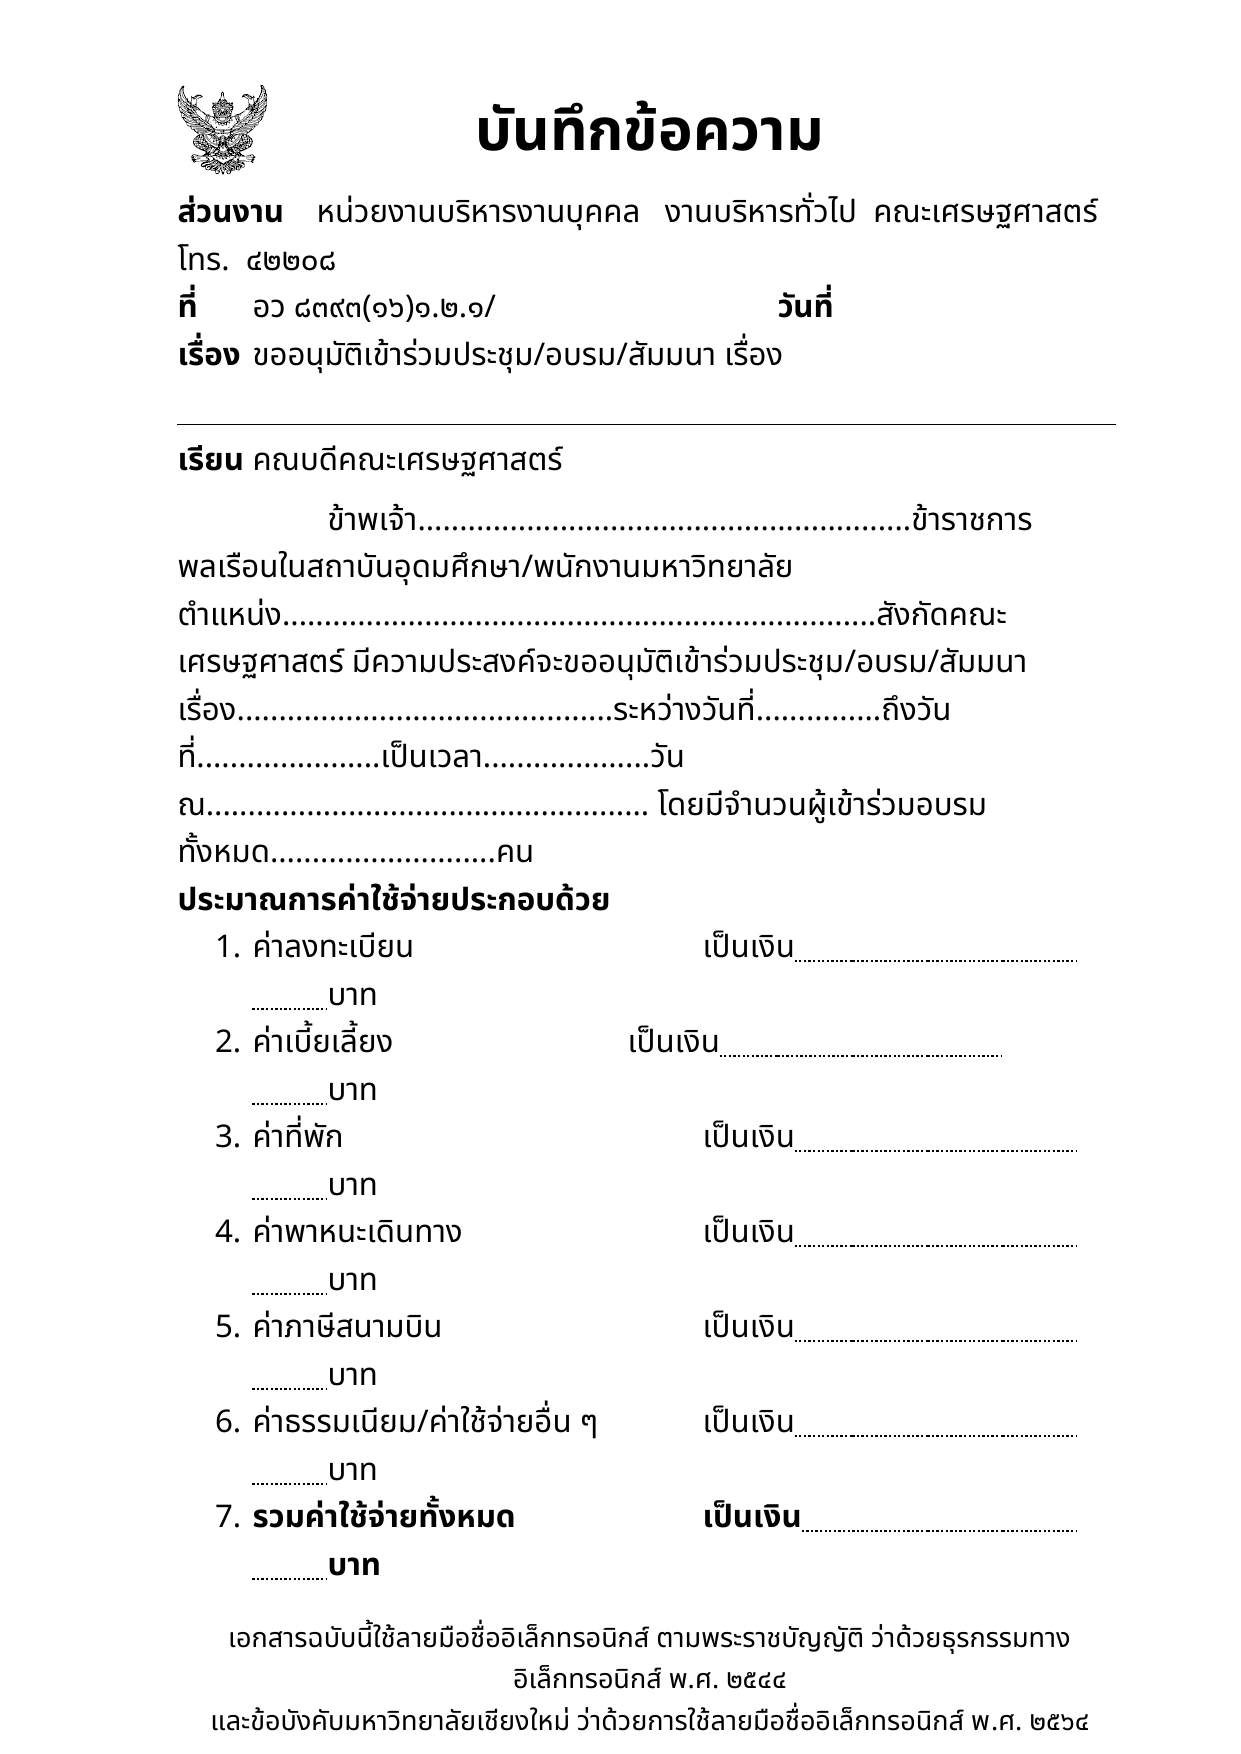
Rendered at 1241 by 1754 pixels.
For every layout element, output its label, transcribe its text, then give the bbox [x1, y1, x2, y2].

text ประมาณการค่าใช้จ่ายประกอบด้วย [177, 877, 1122, 924]
text ที่ อว ๘๓๙๓(๑๖)๑.๒.๑/ วันที่ [177, 284, 1122, 331]
list ค่าที่พัก เป็นเงิน บาท [215, 1114, 1122, 1209]
list ค่าพาหนะเดินทาง เป็นเงิน บาท [215, 1209, 1122, 1304]
list รวมค่าใช้จ่ายทั้งหมด เป็นเงิน บาท [215, 1494, 1122, 1589]
text เรียน คณบดีคณะเศรษฐศาสตร์ [177, 437, 1116, 484]
title บันทึกข้อความ [177, 89, 1122, 177]
text ส่วนงาน หน่วยงานบริหารงานบุคคล งานบริหารทั่วไป คณะเศรษฐศาสตร์ โทร. ๔๒๒๐๘ [177, 189, 1122, 284]
picture [177, 85, 268, 175]
text ข้าพเจ้า...........................................................ข้าราชการพลเรือนในสถาบันอุดมศึกษา/พนักงานมหาวิทยาลัย ตำแหน่ง.......................................................................สังกัดคณะเศรษฐศาสตร์ มีความประสงค์จะขออนุมัติเข้าร่วมประชุม/อบรม/สัมมนา เรื่อง.............................................ระหว่างวันที่...............ถึงวันที่......................เป็นเวลา....................วัน ณ..................................................... โดยมีจำนวนผู้เข้าร่วมอบรมทั้งหมด...........................คน [177, 497, 1122, 877]
list ค่าภาษีสนามบิน เป็นเงิน บาท [215, 1304, 1122, 1399]
text เรื่อง ขออนุมัติเข้าร่วมประชุม/อบรม/สัมมนา เรื่อง [177, 331, 1116, 424]
list ค่าเบี้ยเลี้ยง เป็นเงิน บาท [215, 1019, 1122, 1114]
list ค่าธรรมเนียม/ค่าใช้จ่ายอื่น ๆ เป็นเงิน บาท [215, 1399, 1122, 1494]
list ค่าลงทะเบียน เป็นเงิน บาท [215, 924, 1122, 1019]
